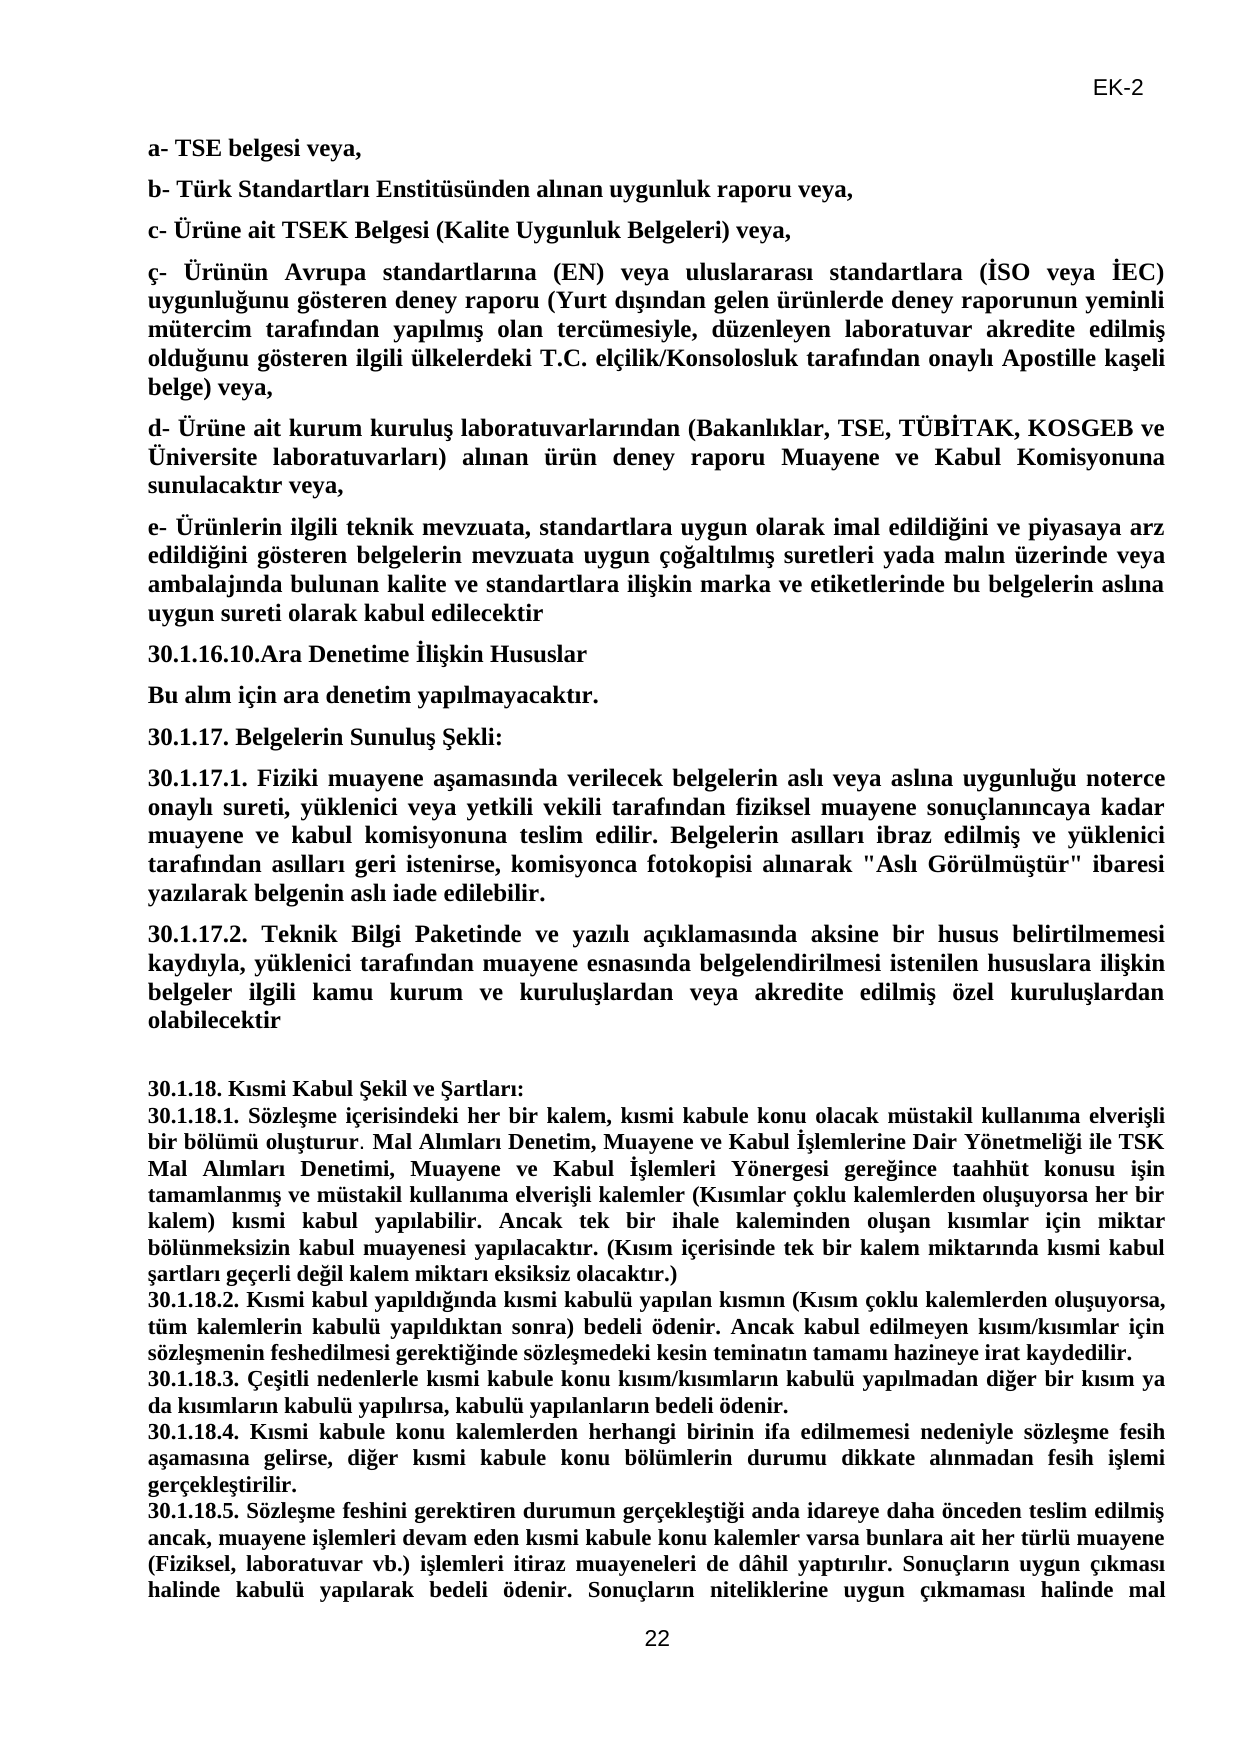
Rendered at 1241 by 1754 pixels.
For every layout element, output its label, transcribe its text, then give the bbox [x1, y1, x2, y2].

text 30.1.18.2. Kısmi kabul yapıldığında kısmi kabulü yapılan kısmın (Kısım çoklu kalemlerden oluşuyorsa, tüm kalemlerin kabulü yapıldıktan sonra) bedeli ödenir. Ancak kabul edilmeyen kısım/kısımlar için sözleşmenin feshedilmesi gerektiğinde sözleşmedeki kesin teminatın tamamı hazineye irat kaydedilir. [148, 1286, 1166, 1365]
text 30.1.17.1. Fiziki muayene aşamasında verilecek belgelerin aslı veya aslına uygunluğu noterce onaylı sureti, yüklenici veya yetkili vekili tarafından fiziksel muayene sonuçlanıncaya kadar muayene ve kabul komisyonuna teslim edilir. Belgelerin asılları ibraz edilmiş ve yüklenici tarafından asılları geri istenirse, komisyonca fotokopisi alınarak "Aslı Görülmüştür" ibaresi yazılarak belgenin aslı iade edilebilir. [148, 763, 1166, 907]
text 30.1.16.10.Ara Denetime İlişkin Hususlar [148, 639, 1166, 668]
text 30.1.17.2. Teknik Bilgi Paketinde ve yazılı açıklamasında aksine bir husus belirtilmemesi kaydıyla, yüklenici tarafından muayene esnasında belgelendirilmesi istenilen hususlara ilişkin belgeler ilgili kamu kurum ve kuruluşlardan veya akredite edilmiş özel kuruluşlardan olabilecektir [148, 919, 1166, 1034]
text 30.1.18. Kısmi Kabul Şekil ve Şartları: [148, 1075, 1166, 1102]
text a- TSE belgesi veya, [148, 133, 1166, 162]
text 30.1.18.3. Çeşitli nedenlerle kısmi kabule konu kısım/kısımların kabulü yapılmadan diğer bir kısım ya da kısımların kabulü yapılırsa, kabulü yapılanların bedeli ödenir. [148, 1365, 1166, 1418]
text ç- Ürünün Avrupa standartlarına (EN) veya uluslararası standartlara (İSO veya İEC) uygunluğunu gösteren deney raporu (Yurt dışından gelen ürünlerde deney raporunun yeminli mütercim tarafından yapılmış olan tercümesiyle, düzenleyen laboratuvar akredite edilmiş olduğunu gösteren ilgili ülkelerdeki T.C. elçilik/Konsolosluk tarafından onaylı Apostille kaşeli belge) veya, [148, 257, 1166, 400]
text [148, 1418, 1166, 1603]
text e- Ürünlerin ilgili teknik mevzuata, standartlara uygun olarak imal edildiğini ve piyasaya arz edildiğini gösteren belgelerin mevzuata uygun çoğaltılmış suretleri yada malın üzerinde veya ambalajında bulunan kalite ve standartlara ilişkin marka ve etiketlerinde bu belgelerin aslına uygun sureti olarak kabul edilecektir [148, 512, 1166, 627]
text b- Türk Standartları Enstitüsünden alınan uygunluk raporu veya, [148, 174, 1166, 203]
text 30.1.18.1. Sözleşme içerisindeki her bir kalem, kısmi kabule konu olacak müstakil kullanıma elverişli bir bölümü oluşturur. Mal Alımları Denetim, Muayene ve Kabul İşlemlerine Dair Yönetmeliği ile TSK Mal Alımları Denetimi, Muayene ve Kabul İşlemleri Yönergesi gereğince taahhüt konusu işin tamamlanmış ve müstakil kullanıma elverişli kalemler (Kısımlar çoklu kalemlerden oluşuyorsa her bir kalem) kısmi kabul yapılabilir. Ancak tek bir ihale kaleminden oluşan kısımlar için miktar bölünmeksizin kabul muayenesi yapılacaktır. (Kısım içerisinde tek bir kalem miktarında kısmi kabul şartları geçerli değil kalem miktarı eksiksiz olacaktır.) [148, 1102, 1166, 1286]
text d- Ürüne ait kurum kuruluş laboratuvarlarından (Bakanlıklar, TSE, TÜBİTAK, KOSGEB ve Üniversite laboratuvarları) alınan ürün deney raporu Muayene ve Kabul Komisyonuna sunulacaktır veya, [148, 413, 1166, 499]
text c- Ürüne ait TSEK Belgesi (Kalite Uygunluk Belgeleri) veya, [148, 215, 1166, 244]
text 30.1.17. Belgelerin Sunuluş Şekli: [148, 722, 1166, 750]
text Bu alım için ara denetim yapılmayacaktır. [148, 680, 1166, 709]
